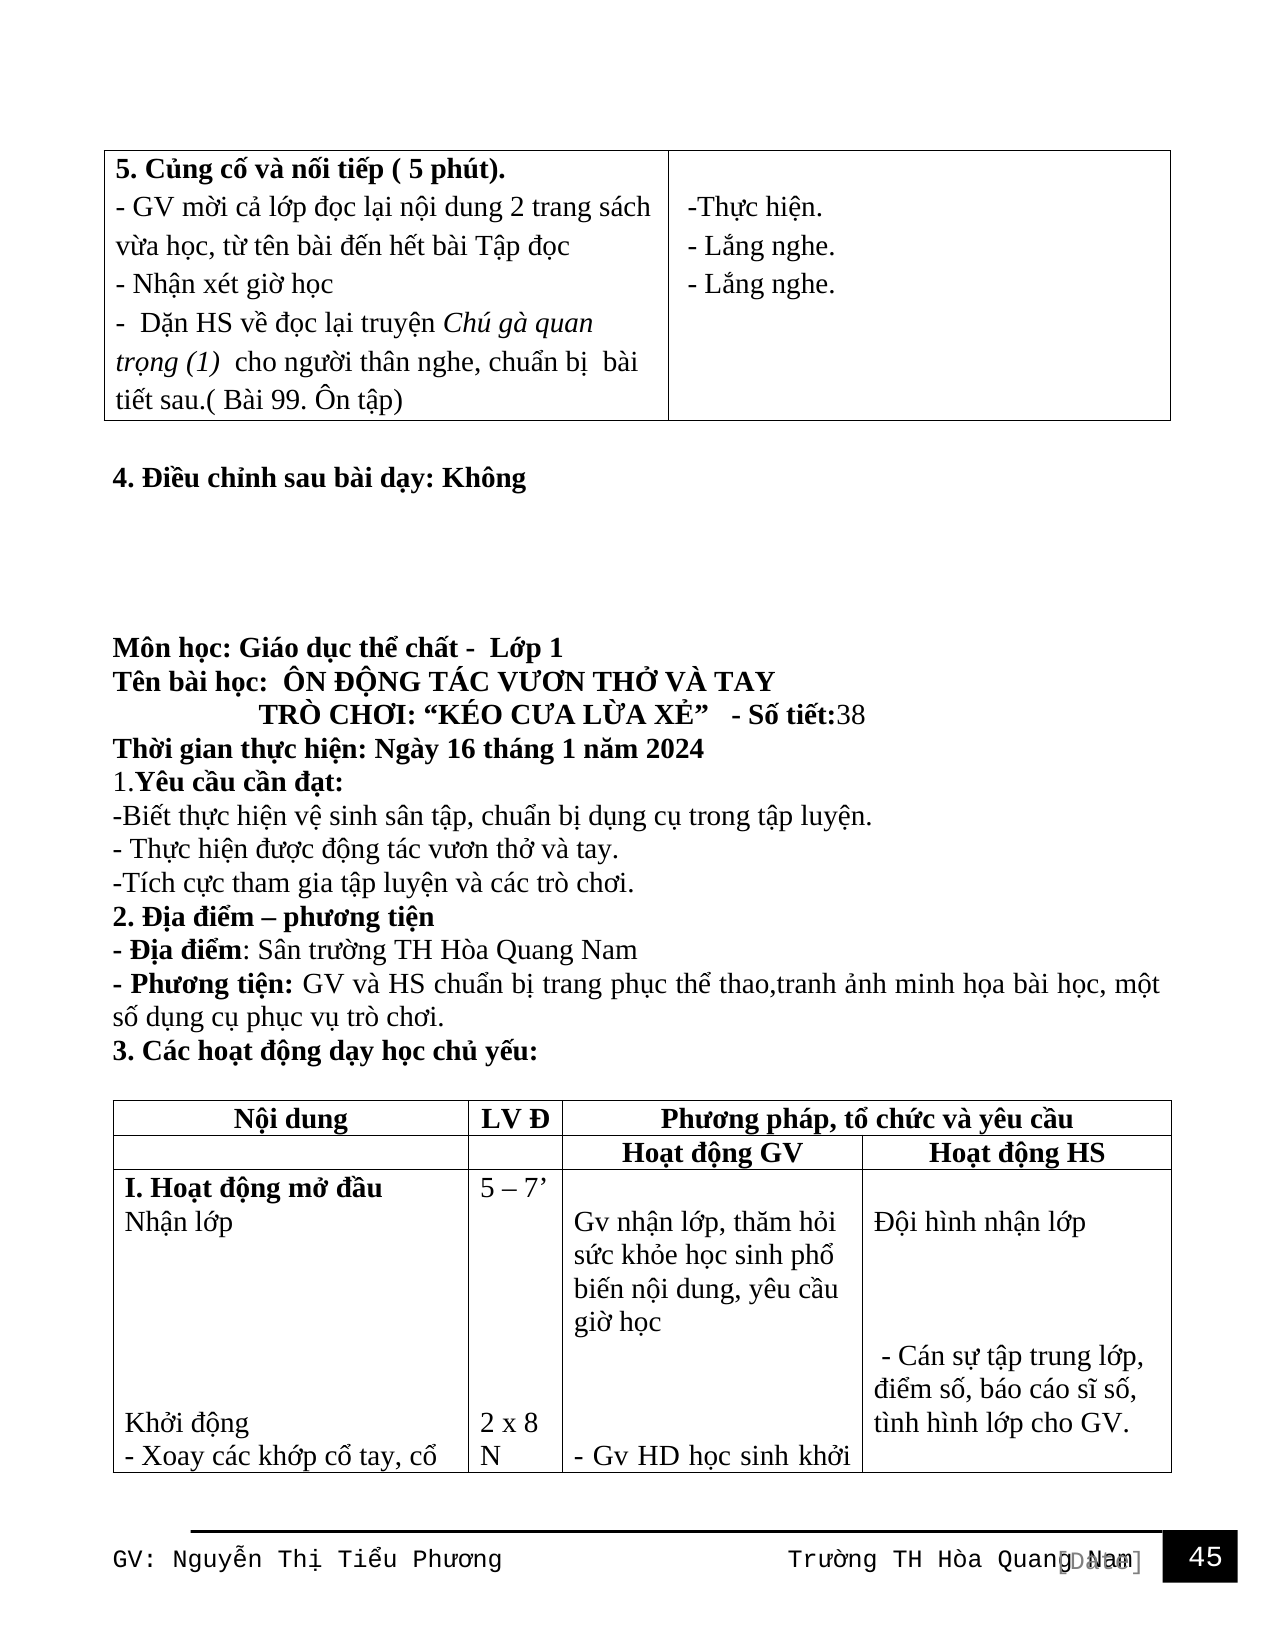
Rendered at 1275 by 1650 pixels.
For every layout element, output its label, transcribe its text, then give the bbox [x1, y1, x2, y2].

text Môn học: Giáo dục thể chất - Lớp 1 [112, 630, 1162, 664]
table_cell Hoạt động GV [563, 1136, 862, 1169]
text 4. Điều chỉnh sau bài dạy: Không [112, 460, 1162, 493]
text 1.Yêu cầu cần đạt: [112, 764, 1162, 798]
text - Thực hiện được động tác vươn thở và tay. [112, 832, 1162, 865]
text Thời gian thực hiện: Ngày 16 tháng 1 năm 2024 [112, 731, 1162, 764]
text - Địa điểm: Sân trường TH Hòa Quang Nam [112, 932, 1162, 966]
table_cell [114, 1136, 468, 1169]
table_cell [469, 1136, 562, 1169]
text 2. Địa điểm – phương tiện [112, 899, 1162, 932]
table_header LV Đ [469, 1101, 562, 1134]
table_header Nội dung [114, 1101, 468, 1134]
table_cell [114, 1170, 468, 1472]
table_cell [863, 1170, 1171, 1472]
text 3. Các hoạt động dạy học chủ yếu: [112, 1033, 1162, 1066]
text Tên bài học: ÔN ĐỘNG TÁC VƯƠN THỞ VÀ TAY [112, 664, 1162, 697]
text - Phương tiện: GV và HS chuẩn bị trang phục thể thao,tranh ảnh minh họa bài học, một số dụng cụ phục vụ trò chơi. [112, 966, 1162, 1033]
table_cell Hoạt động HS [863, 1136, 1171, 1169]
table_header Phương pháp, tổ chức và yêu cầu [563, 1101, 1171, 1134]
table_cell 5. Củng cố và nối tiếp ( 5 phút). - GV mời cả lớp đọc lại nội dung 2 trang sách vừa học, từ tên bài đến hết bài Tập đọc - Nhận xét giờ học - Dặn HS về đọc lại truyện Chú gà quan trọng (1) cho người thân nghe, chuẩn bị bài tiết sau.( Bài 99. Ôn tập) [105, 151, 668, 420]
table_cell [563, 1170, 862, 1472]
text TRÒ CHƠI: “KÉO CƯA LỪA XẺ” - Số tiết:38 [112, 697, 1162, 731]
table_cell -Thực hiện. - Lắng nghe. - Lắng nghe. [669, 151, 1170, 420]
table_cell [469, 1170, 562, 1472]
text -Biết thực hiện vệ sinh sân tập, chuẩn bị dụng cụ trong tập luyện. [112, 798, 1162, 832]
text -Tích cực tham gia tập luyện và các trò chơi. [112, 865, 1162, 899]
